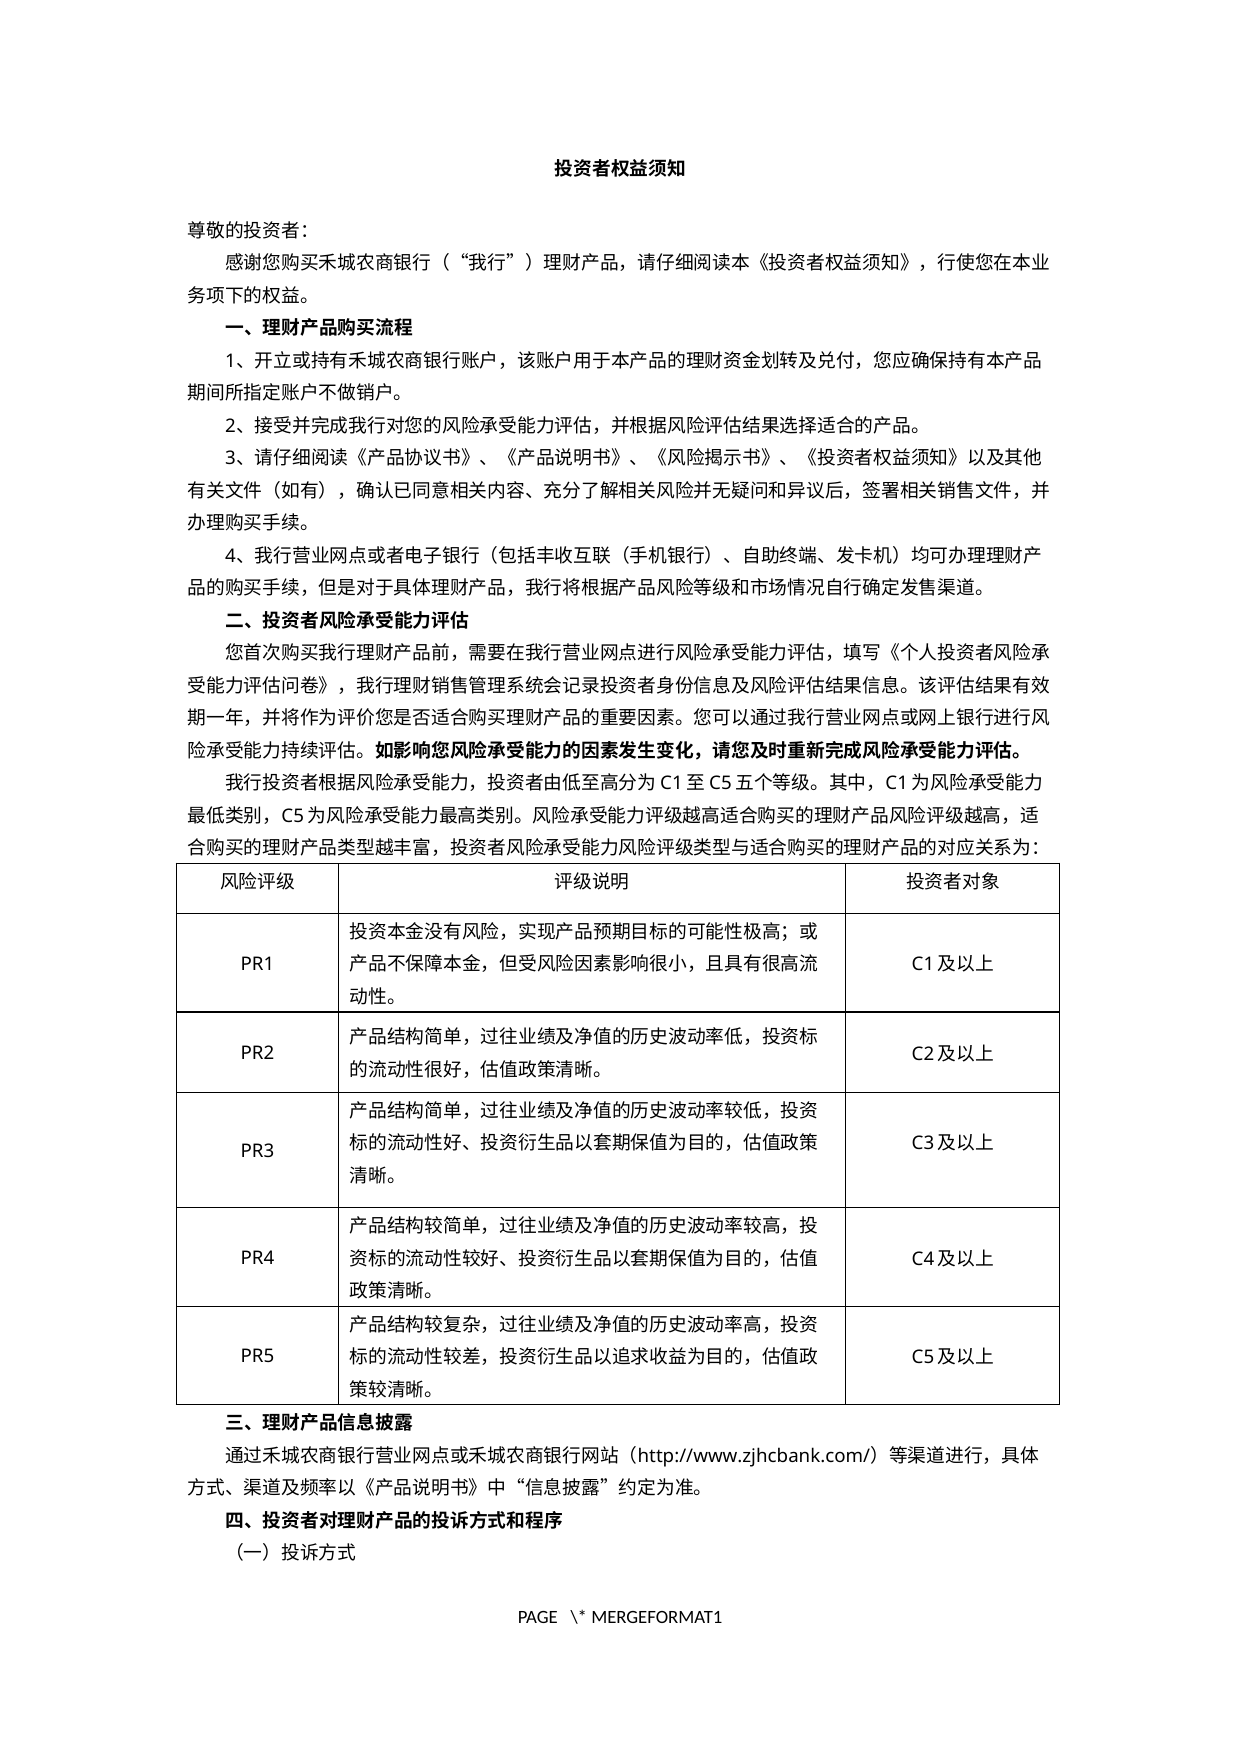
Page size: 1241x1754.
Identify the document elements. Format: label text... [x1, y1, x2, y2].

table_cell PR2 [177, 1013, 338, 1092]
text 二、投资者风险承受能力评估 [187, 603, 1053, 635]
table_cell PR3 [177, 1093, 338, 1207]
table_header 评级说明 [339, 864, 845, 913]
text （一）投诉方式 [187, 1535, 1053, 1568]
table_header 风险评级 [177, 864, 338, 913]
text 您首次购买我行理财产品前，需要在我行营业网点进行风险承受能力评估，填写《个人投资者风险承受能力评估问卷》，我行理财销售管理系统会记录投资者身份信息及风险评估结果信息。该评估结果有效期一年，并将作为评价您是否适合购买理财产品的重要因素。您可以通过我行营业网点或网上银行进行风险承受能力持续评估。如影响您风险承受能力的因素发生变化，请您及时重新完成风险承受能力评估。 [187, 635, 1053, 765]
text 3、请仔细阅读《产品协议书》、《产品说明书》、《风险揭示书》、《投资者权益须知》以及其他有关文件（如有），确认已同意相关内容、充分了解相关风险并无疑问和异议后，签署相关销售文件，并办理购买手续。 [187, 440, 1053, 538]
table_cell PR5 [177, 1307, 338, 1404]
table_cell C5及以上 [846, 1307, 1059, 1404]
table_cell 产品结构较复杂，过往业绩及净值的历史波动率高，投资标的流动性较差，投资衍生品以追求收益为目的，估值政策较清晰。 [339, 1307, 845, 1404]
table_cell 产品结构较简单，过往业绩及净值的历史波动率较高，投资标的流动性较好、投资衍生品以套期保值为目的，估值政策清晰。 [339, 1208, 845, 1306]
text 2、接受并完成我行对您的风险承受能力评估，并根据风险评估结果选择适合的产品。 [187, 408, 1053, 440]
text 通过禾城农商银行营业网点或禾城农商银行网站（http://www.zjhcbank.com/）等渠道进行，具体方式、渠道及频率以《产品说明书》中“信息披露”约定为准。 [187, 1438, 1053, 1503]
table_cell C2及以上 [846, 1013, 1059, 1092]
text 四、投资者对理财产品的投诉方式和程序 [187, 1503, 1053, 1535]
text 我行投资者根据风险承受能力，投资者由低至高分为C1至C5五个等级。其中，C1为风险承受能力最低类别，C5为风险承受能力最高类别。风险承受能力评级越高适合购买的理财产品风险评级越高，适合购买的理财产品类型越丰富，投资者风险承受能力风险评级类型与适合购买的理财产品的对应关系为： [187, 765, 1053, 863]
text 感谢您购买禾城农商银行（“我行”）理财产品，请仔细阅读本《投资者权益须知》，行使您在本业务项下的权益。 [187, 245, 1053, 310]
text 1、开立或持有禾城农商银行账户，该账户用于本产品的理财资金划转及兑付，您应确保持有本产品期间所指定账户不做销户。 [187, 343, 1053, 408]
table_cell PR4 [177, 1208, 338, 1306]
table_cell 产品结构简单，过往业绩及净值的历史波动率低，投资标的流动性很好，估值政策清晰。 [339, 1013, 845, 1092]
text 一、理财产品购买流程 [187, 310, 1053, 343]
table_cell C1及以上 [846, 914, 1059, 1011]
text 投资者权益须知 [187, 151, 1053, 183]
table_cell 投资本金没有风险，实现产品预期目标的可能性极高；或产品不保障本金，但受风险因素影响很小，且具有很高流动性。 [339, 914, 845, 1011]
table_cell C3及以上 [846, 1093, 1059, 1207]
text 4、我行营业网点或者电子银行（包括丰收互联（手机银行）、自助终端、发卡机）均可办理理财产品的购买手续，但是对于具体理财产品，我行将根据产品风险等级和市场情况自行确定发售渠道。 [187, 538, 1053, 603]
text 三、理财产品信息披露 [187, 1405, 1053, 1438]
text 尊敬的投资者： [187, 213, 1053, 245]
table_cell PR1 [177, 914, 338, 1011]
table_cell C4及以上 [846, 1208, 1059, 1306]
table_cell 产品结构简单，过往业绩及净值的历史波动率较低，投资标的流动性好、投资衍生品以套期保值为目的，估值政策清晰。 [339, 1093, 845, 1207]
table_header 投资者对象 [846, 864, 1059, 913]
